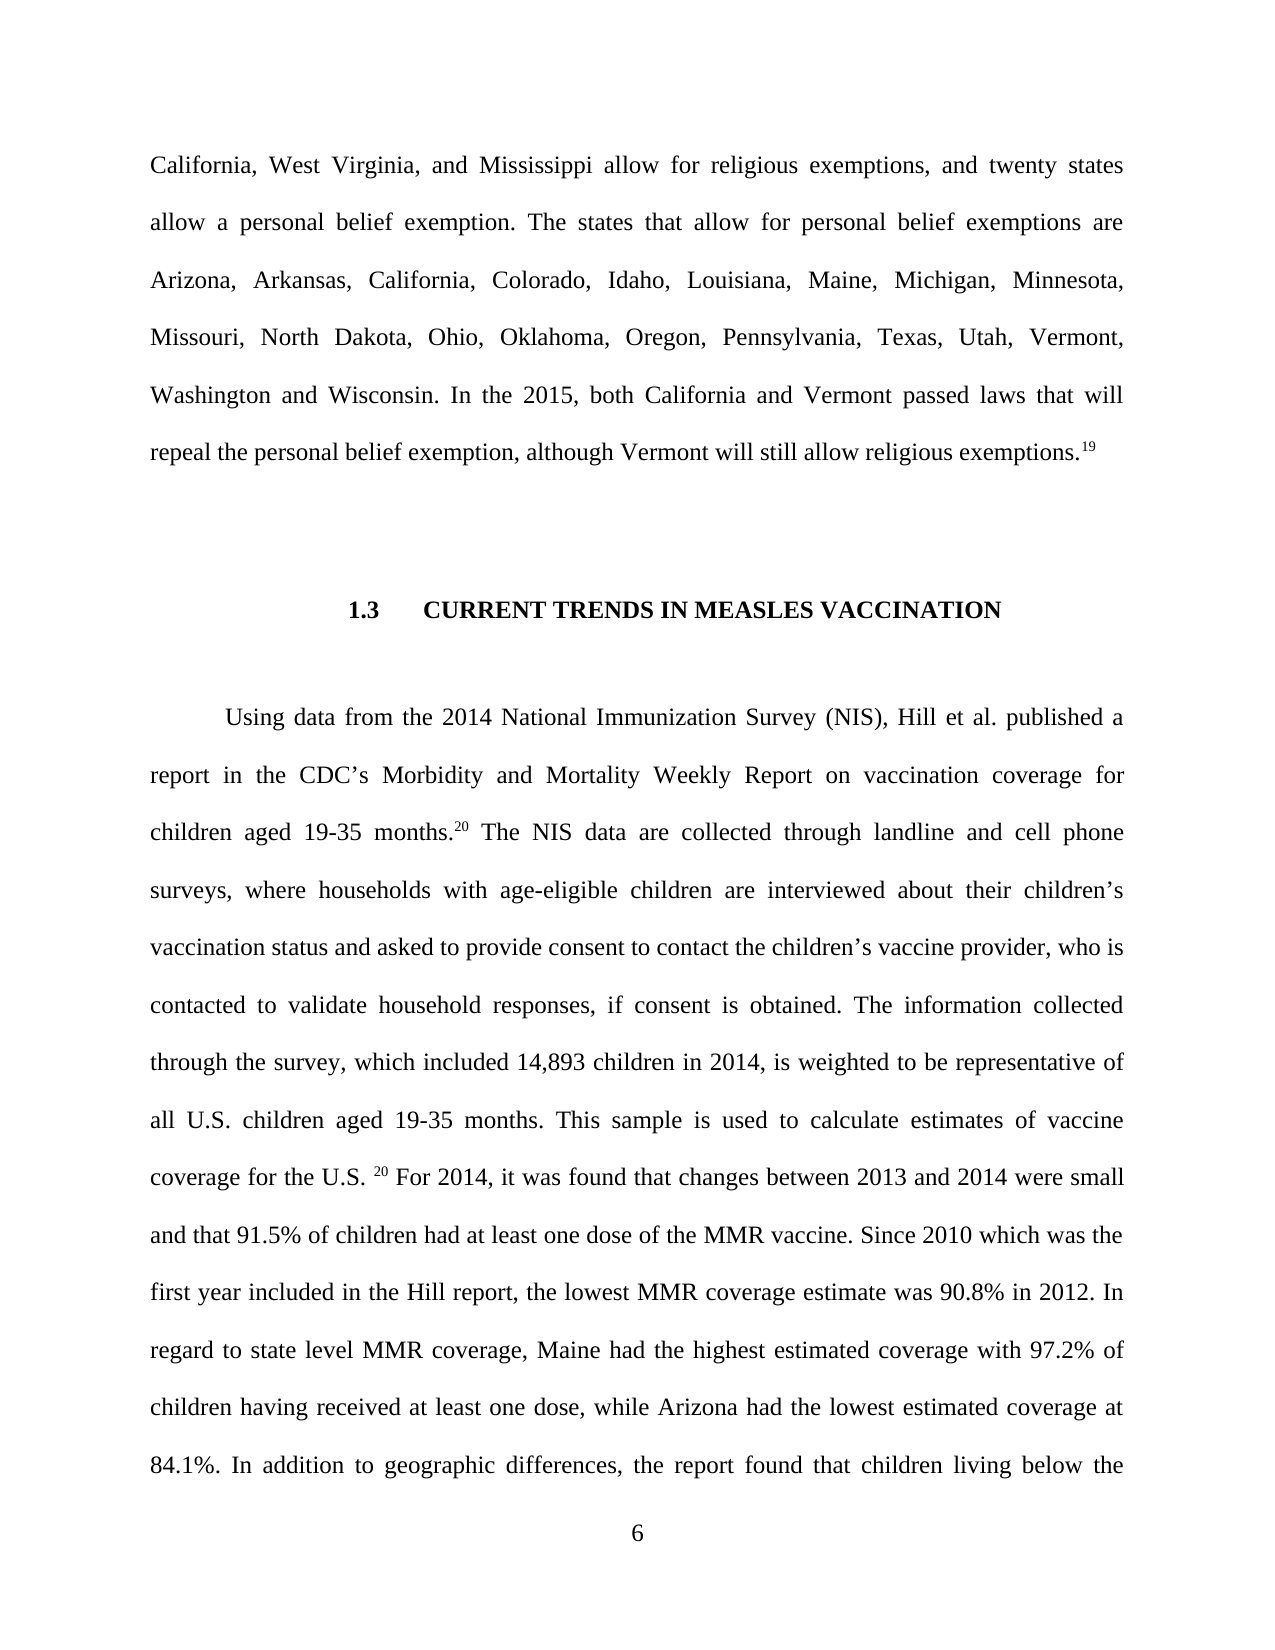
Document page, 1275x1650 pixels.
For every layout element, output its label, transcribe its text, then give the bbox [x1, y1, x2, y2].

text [150, 702, 1125, 1479]
subtitle Current Trends in Measles Vaccination [150, 595, 1125, 624]
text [150, 150, 1125, 466]
